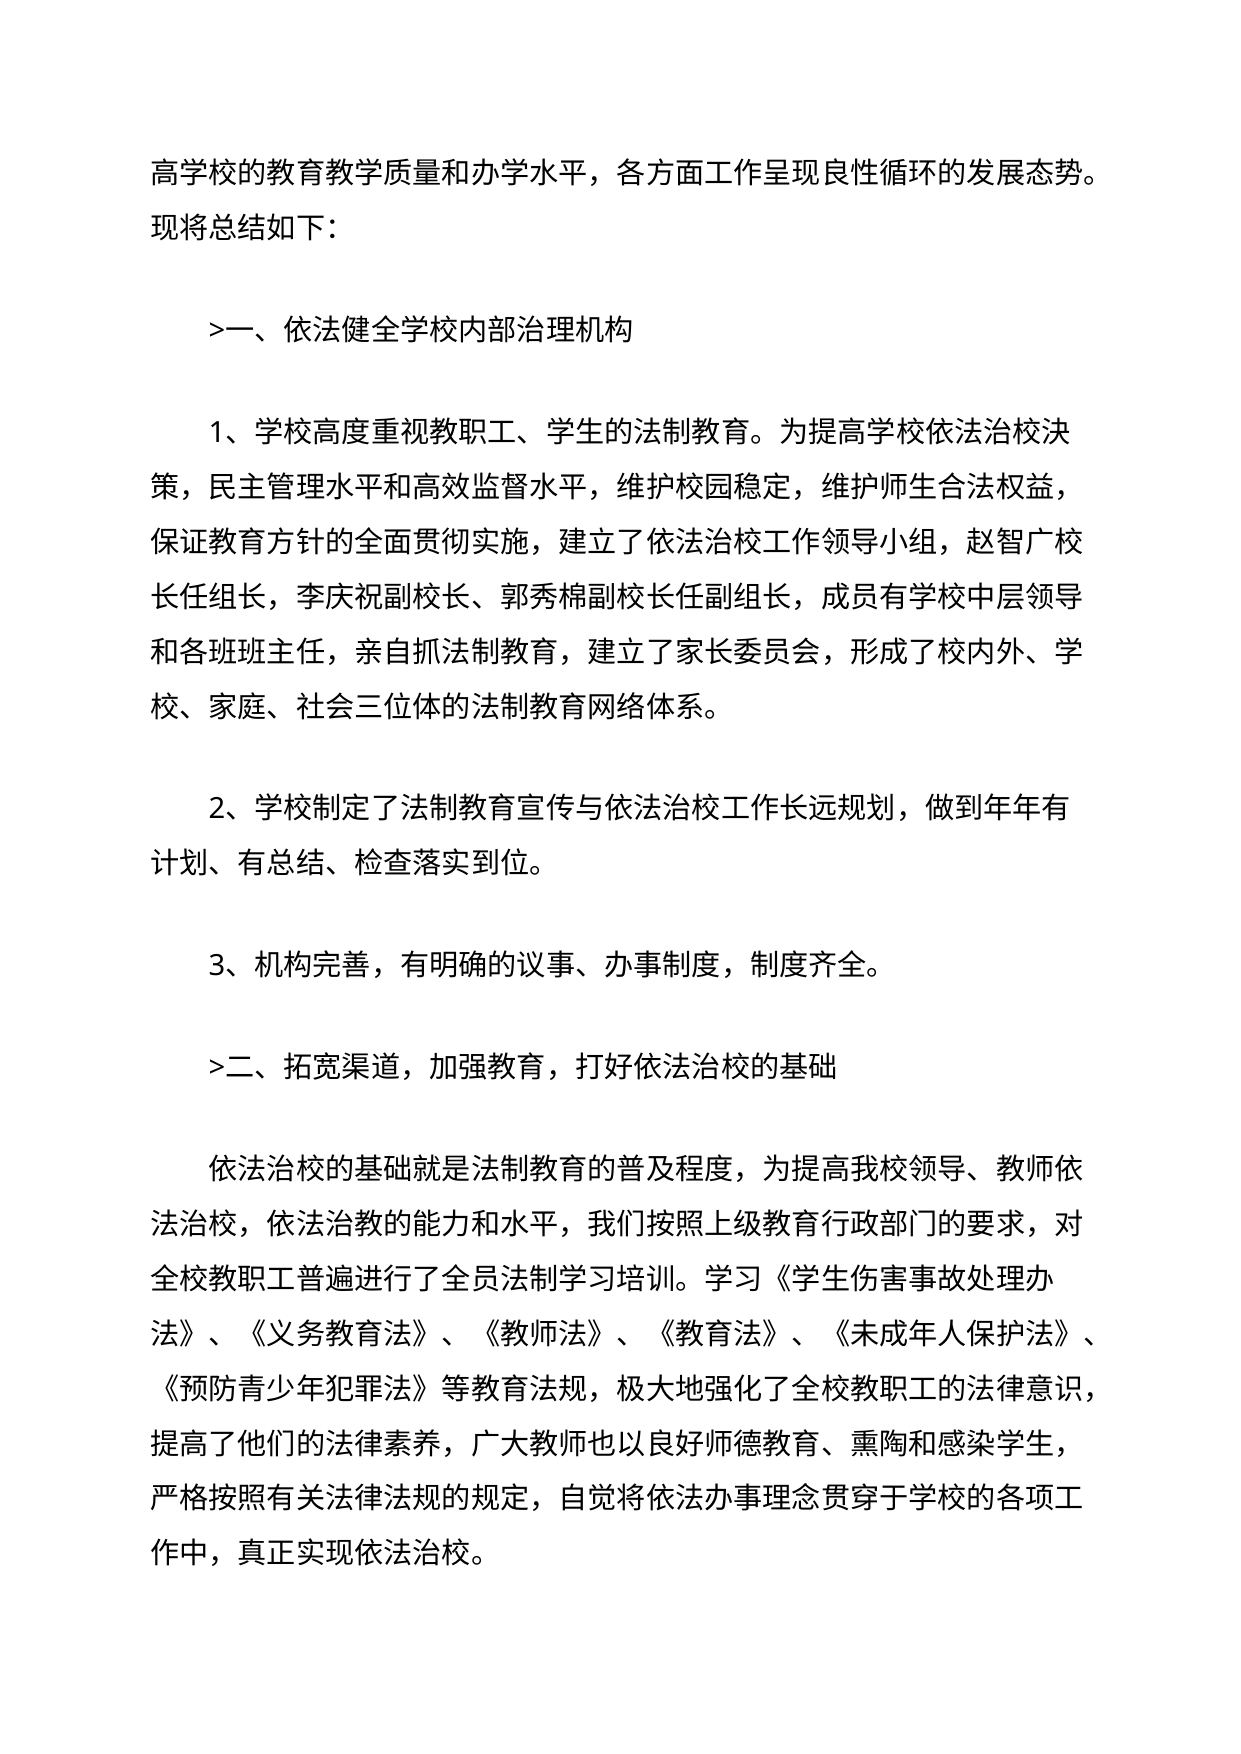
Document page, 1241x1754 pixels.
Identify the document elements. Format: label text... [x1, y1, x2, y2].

text >二、拓宽渠道，加强教育，打好依法治校的基础 [150, 1044, 1090, 1086]
text >一、依法健全学校内部治理机构 [150, 307, 1090, 349]
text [150, 150, 1090, 247]
text 2、学校制定了法制教育宣传与依法治校工作长远规划，做到年年有计划、有总结、检查落实到位。 [150, 785, 1090, 882]
text 1、学校高度重视教职工、学生的法制教育。为提高学校依法治校決策，民主管理水平和高效监督水平，维护校园稳定，维护师生合法权益，保证教育方针的全面贯彻实施，建立了依法治校工作领导小组，赵智广校长任组长，李庆祝副校长、郭秀棉副校长任副组长，成员有学校中层领导和各班班主任，亲自抓法制教育，建立了家长委员会，形成了校内外、学校、家庭、社会三位体的法制教育网络体系。 [150, 409, 1090, 726]
text 3、机构完善，有明确的议事、办事制度，制度齐全。 [150, 942, 1090, 984]
text 依法治校的基础就是法制教育的普及程度，为提高我校领导、教师依法治校，依法治教的能力和水平，我们按照上级教育行政部门的要求，对全校教职工普遍进行了全员法制学习培训。学习《学生伤害事故处理办法》、《义务教育法》、《教师法》、《教育法》、《未成年人保护法》、《预防青少年犯罪法》等教育法规，极大地强化了全校教职工的法律意识，提高了他们的法律素养，广大教师也以良好师德教育、熏陶和感染学生，严格按照有关法律法规的规定，自觉将依法办事理念贯穿于学校的各项工作中，真正实现依法治校。 [150, 1146, 1090, 1572]
